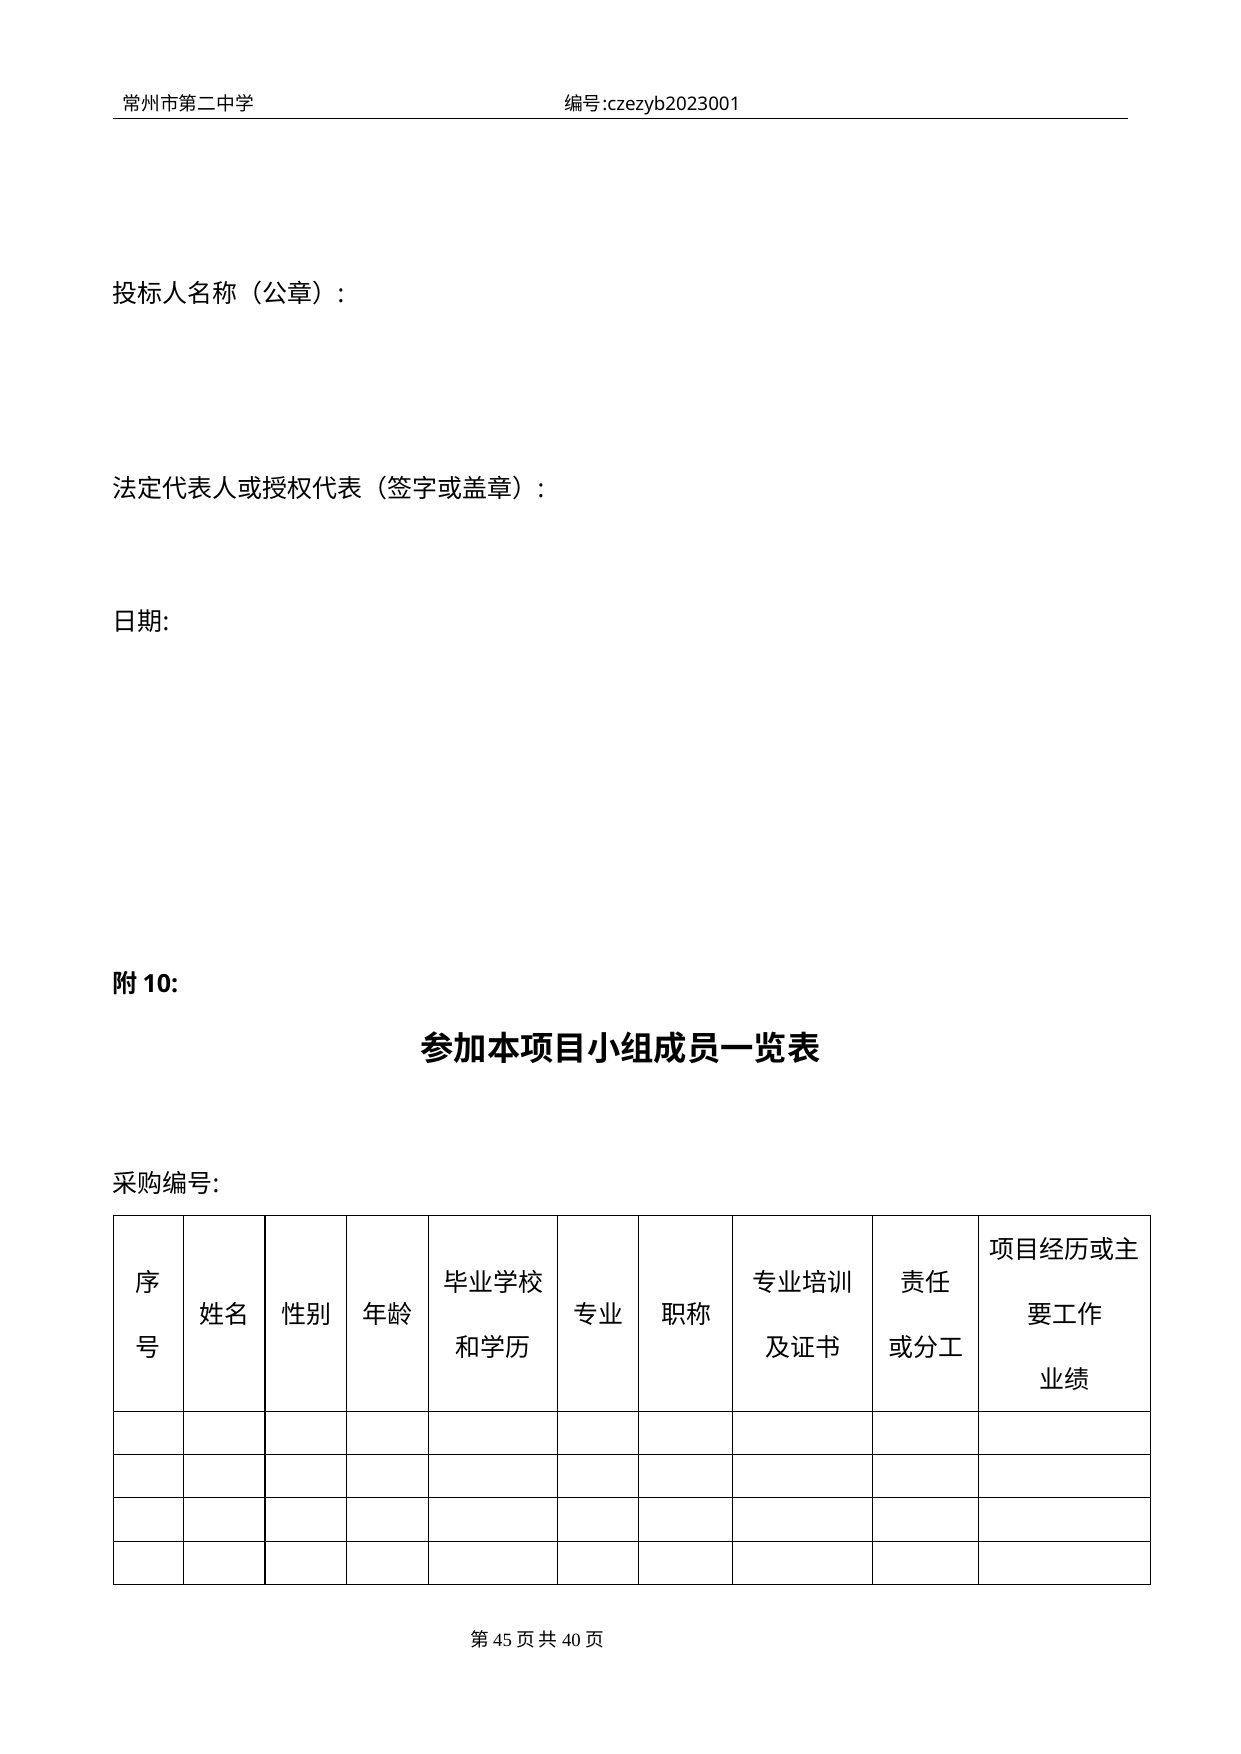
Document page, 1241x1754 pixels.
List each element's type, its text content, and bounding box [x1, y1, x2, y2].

table_cell [733, 1412, 872, 1454]
table_cell [429, 1412, 557, 1454]
table_cell [558, 1498, 638, 1541]
table_cell [733, 1542, 872, 1584]
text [112, 162, 1128, 519]
table_header 责任 或分工 [873, 1216, 978, 1411]
table_cell [558, 1455, 638, 1497]
table_header 项目经历或主要工作 业绩 [979, 1216, 1150, 1411]
table_cell [429, 1455, 557, 1497]
table_cell [266, 1498, 346, 1541]
table_cell [733, 1455, 872, 1497]
table_cell [639, 1455, 732, 1497]
table_cell [266, 1412, 346, 1454]
table_cell [114, 1455, 183, 1497]
table_cell [266, 1455, 346, 1497]
table_cell [347, 1542, 428, 1584]
table_cell [347, 1412, 428, 1454]
table_cell [558, 1412, 638, 1454]
table_header 专业培训及证书 [733, 1216, 872, 1411]
table_header 序号 [114, 1216, 183, 1411]
table_header 性别 [266, 1216, 346, 1411]
table_cell [873, 1455, 978, 1497]
table_cell [873, 1542, 978, 1584]
table_header 专业 [558, 1216, 638, 1411]
table_cell [184, 1455, 264, 1497]
table_cell [979, 1542, 1150, 1584]
table_cell [733, 1498, 872, 1541]
table_cell [558, 1542, 638, 1584]
table_cell [873, 1498, 978, 1541]
table_cell [639, 1498, 732, 1541]
table_cell [184, 1498, 264, 1541]
table_cell [639, 1542, 732, 1584]
text 日期: [112, 587, 1128, 652]
table_header 姓名 [184, 1216, 264, 1411]
table_cell [639, 1412, 732, 1454]
table_header 年龄 [347, 1216, 428, 1411]
table_cell [429, 1498, 557, 1541]
table_cell [979, 1455, 1150, 1497]
table_cell [114, 1542, 183, 1584]
table_cell [979, 1412, 1150, 1454]
table_cell [347, 1455, 428, 1497]
table_cell [429, 1542, 557, 1584]
table_cell [979, 1498, 1150, 1541]
table_cell [873, 1412, 978, 1454]
table_cell [347, 1498, 428, 1541]
text 附10: [112, 949, 1128, 1014]
table_cell [184, 1542, 264, 1584]
table_cell [266, 1542, 346, 1584]
text 采购编号: [112, 1149, 1128, 1214]
table_header 毕业学校和学历 [429, 1216, 557, 1411]
table_cell [114, 1412, 183, 1454]
table_cell [184, 1412, 264, 1454]
table_header 职称 [639, 1216, 732, 1411]
table_cell [114, 1498, 183, 1541]
list 参加本项目小组成员一览表 [112, 1014, 1128, 1079]
